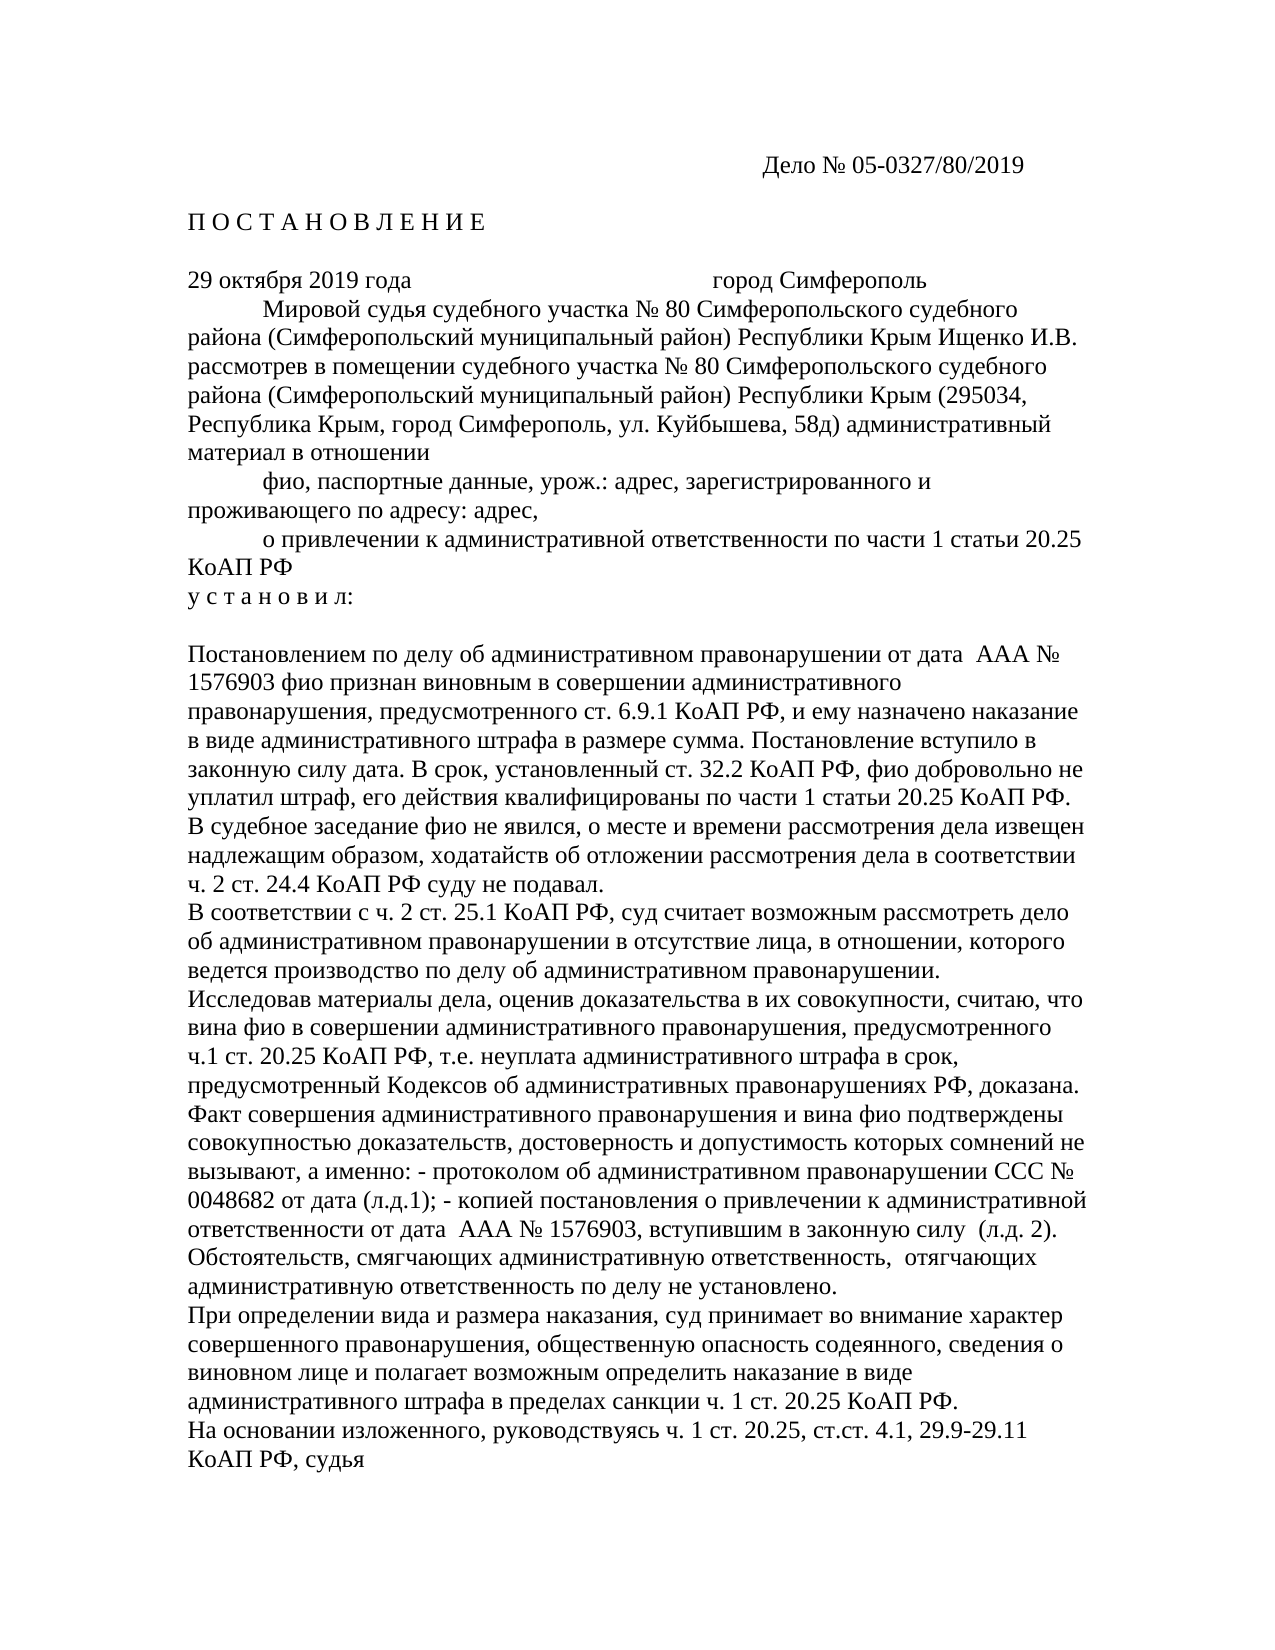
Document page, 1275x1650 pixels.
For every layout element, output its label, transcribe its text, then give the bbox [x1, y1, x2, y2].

text Обстоятельств, смягчающих административную ответственность, отягчающих административную ответственность по делу не установлено. [187, 1242, 1087, 1300]
text фио, паспортные данные, урож.: адрес, зарегистрированного и проживающего по адресу: адрес, [187, 466, 1087, 524]
text Мировой судья судебного участка № 80 Симферопольского судебного района (Симферопольский муниципальный район) Республики Крым Ищенко И.В. рассмотрев в помещении судебного участка № 80 Симферопольского судебного района (Симферопольский муниципальный район) Республики Крым (295034, Республика Крым, город Симферополь, ул. Куйбышева, 58д) административный материал в отношении [187, 294, 1087, 466]
text 29 октября 2019 года город Симферополь [187, 265, 1087, 294]
text При определении вида и размера наказания, суд принимает во внимание характер совершенного правонарушения, общественную опасность содеянного, сведения о виновном лице и полагает возможным определить наказание в виде административного штрафа в пределах санкции ч. 1 ст. 20.25 КоАП РФ. [187, 1300, 1087, 1415]
text П О С Т А Н О В Л Е Н И Е [187, 207, 1087, 236]
text В соответствии с ч. 2 ст. 25.1 КоАП РФ, суд считает возможным рассмотреть дело об административном правонарушении в отсутствие лица, в отношении, которого ведется производство по делу об административном правонарушении. [187, 897, 1087, 984]
text Постановлением по делу об административном правонарушении от дата ААА № 1576903 фио признан виновным в совершении административного правонарушения, предусмотренного ст. 6.9.1 КоАП РФ, и ему назначено наказание в виде административного штрафа в размере сумма. Постановление вступило в законную силу дата. В срок, установленный ст. 32.2 КоАП РФ, фио добровольно не уплатил штраф, его действия квалифицированы по части 1 статьи 20.25 КоАП РФ. [187, 639, 1087, 811]
text На основании изложенного, руководствуясь ч. 1 ст. 20.25, ст.ст. 4.1, 29.9-29.11 КоАП РФ, судья [187, 1415, 1087, 1472]
text у с т а н о в и л: [187, 581, 1087, 610]
text В судебное заседание фио не явился, о месте и времени рассмотрения дела извещен надлежащим образом, ходатайств об отложении рассмотрения дела в соответствии ч. 2 ст. 24.4 КоАП РФ суду не подавал. [187, 811, 1087, 897]
text Исследовав материалы дела, оценив доказательства в их совокупности, считаю, что вина фио в совершении административного правонарушения, предусмотренного ч.1 ст. 20.25 КоАП РФ, т.е. неуплата административного штрафа в срок, предусмотренный Кодексов об административных правонарушениях РФ, доказана. [187, 984, 1087, 1099]
text Дело № 05-0327/80/2019 [187, 150, 1087, 179]
text Факт совершения административного правонарушения и вина фио подтверждены совокупностью доказательств, достоверность и допустимость которых сомнений не вызывают, а именно: - протоколом об административном правонарушении ССС № 0048682 от дата (л.д.1); - копией постановления о привлечении к административной ответственности от дата ААА № 1576903, вступившим в законную силу (л.д. 2). [187, 1099, 1087, 1242]
text о привлечении к административной ответственности по части 1 статьи 20.25 КоАП РФ [187, 524, 1087, 581]
